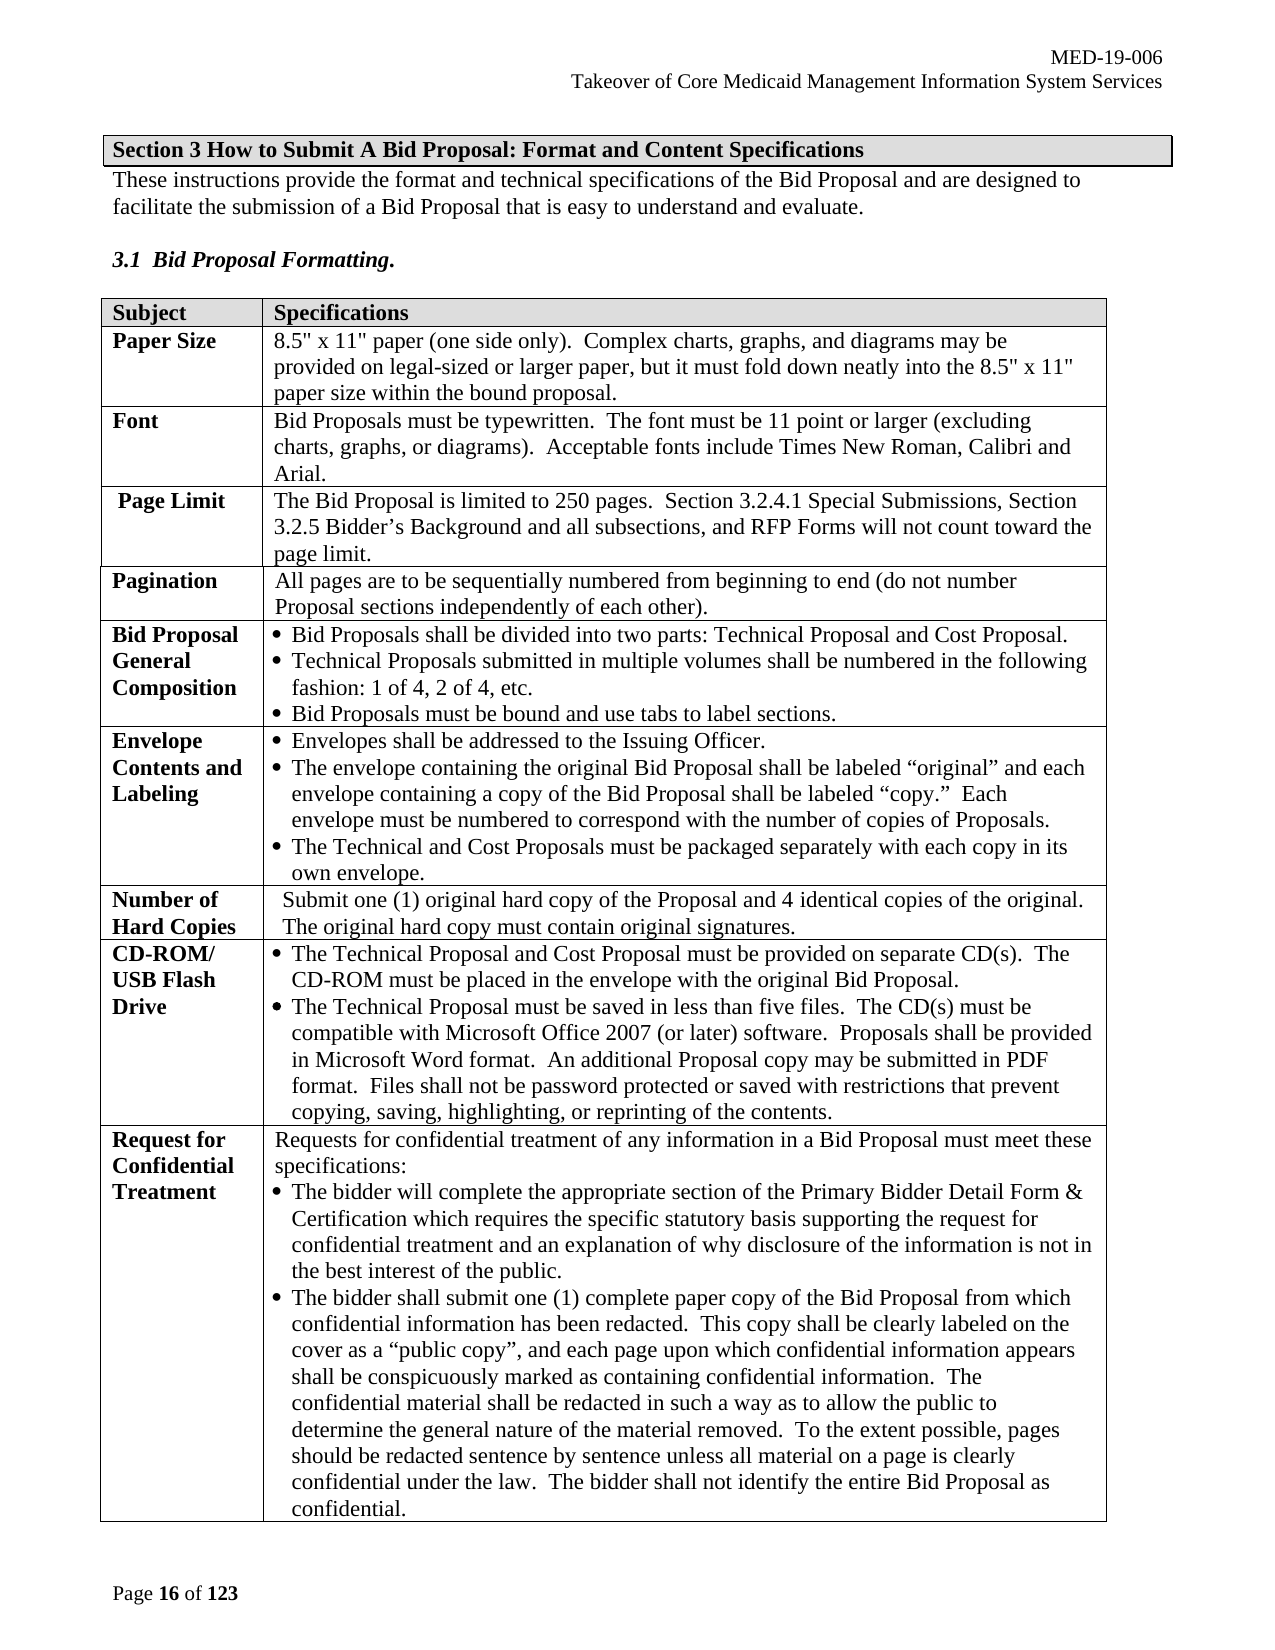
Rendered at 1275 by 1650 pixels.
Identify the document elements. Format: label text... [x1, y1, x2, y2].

table_cell Bid Proposals shall be divided into two parts: Technical Proposal and Cost Proposal. Technical Proposals submitted in multiple volumes shall be numbered in the following fashion: 1 of 4, 2 of 4, etc. Bid Proposals must be bound and use tabs to label sections. [264, 621, 1106, 726]
table_header Specifications [263, 299, 1106, 326]
table_cell Envelope Contents and Labeling [101, 727, 263, 885]
table_cell Pagination [101, 567, 263, 620]
table_cell Submit one (1) original hard copy of the Proposal and 4 identical copies of the original. The original hard copy must contain original signatures. [264, 886, 1106, 939]
table_cell Envelopes shall be addressed to the Issuing Officer. The envelope containing the original Bid Proposal shall be labeled “original” and each envelope containing a copy of the Bid Proposal shall be labeled “copy.” Each envelope must be numbered to correspond with the number of copies of Proposals. The Technical and Cost Proposals must be packaged separately with each copy in its own envelope. [264, 727, 1106, 885]
table_cell Number of Hard Copies [101, 886, 263, 939]
text These instructions provide the format and technical specifications of the Bid Proposal and are designed to facilitate the submission of a Bid Proposal that is easy to understand and evaluate. [112, 167, 1162, 219]
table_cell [264, 1126, 1106, 1521]
text Section 3 How to Submit A Bid Proposal: Format and Content Specifications [104, 136, 1171, 165]
table_cell All pages are to be sequentially numbered from beginning to end (do not number Proposal sections independently of each other). [264, 567, 1106, 620]
text 3.1 Bid Proposal Formatting. [112, 246, 1162, 272]
table_cell Request for Confidential Treatment [101, 1126, 263, 1521]
table_cell The Technical Proposal and Cost Proposal must be provided on separate CD(s). The CD-ROM must be placed in the envelope with the original Bid Proposal. The Technical Proposal must be saved in less than five files. The CD(s) must be compatible with Microsoft Office 2007 (or later) software. Proposals shall be provided in Microsoft Word format. An additional Proposal copy may be submitted in PDF format. Files shall not be password protected or saved with restrictions that prevent copying, saving, highlighting, or reprinting of the contents. [264, 940, 1106, 1125]
table_cell Font [102, 407, 262, 486]
table_cell CD-ROM/USB Flash Drive [101, 940, 263, 1125]
table_cell The Bid Proposal is limited to 250 pages. Section 3.2.4.1 Special Submissions, Section 3.2.5 Bidder’s Background and all subsections, and RFP Forms will not count toward the page limit. [263, 487, 1106, 566]
table_cell Page Limit [102, 487, 262, 566]
table_cell Bid Proposals must be typewritten. The font must be 11 point or larger (excluding charts, graphs, or diagrams). Acceptable fonts include Times New Roman, Calibri and Arial. [263, 407, 1106, 486]
table_cell 8.5" x 11" paper (one side only). Complex charts, graphs, and diagrams may be provided on legal-sized or larger paper, but it must fold down neatly into the 8.5" x 11" paper size within the bound proposal. [263, 327, 1106, 406]
table_cell Paper Size [102, 327, 262, 406]
table_header Subject [102, 299, 262, 326]
table_cell Bid Proposal General Composition [101, 621, 263, 726]
